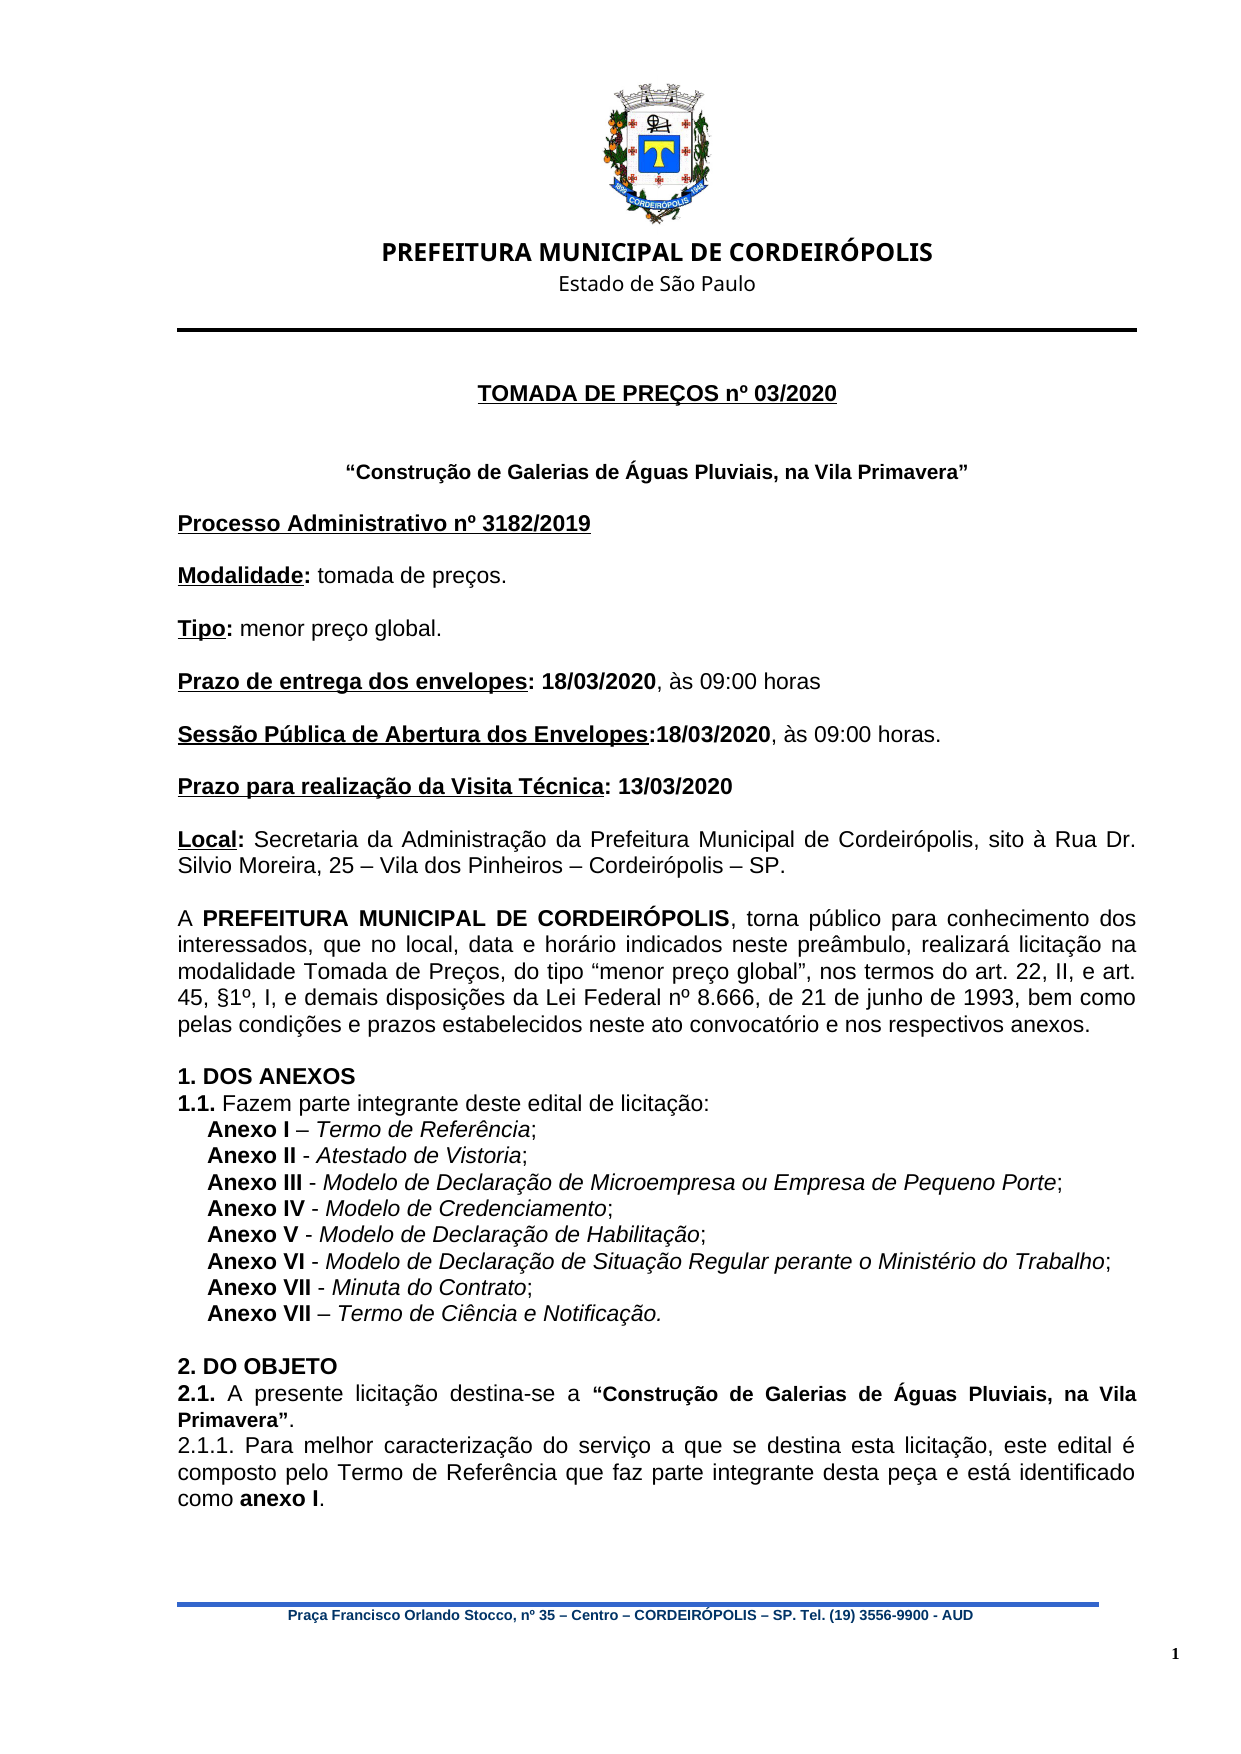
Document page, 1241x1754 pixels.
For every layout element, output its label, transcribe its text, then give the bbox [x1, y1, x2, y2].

text “Construção de Galerias de Águas Pluviais, na Vila Primavera” [177, 459, 1137, 483]
subtitle TOMADA DE PREÇOS nº 03/2020 [177, 380, 1137, 407]
text Tipo: menor preço global. [177, 615, 1137, 642]
text Anexo IV - Modelo de Credenciamento; [207, 1195, 1137, 1221]
text A PREFEITURA MUNICIPAL DE CORDEIRÓPOLIS, torna público para conhecimento dos interessados, que no local, data e horário indicados neste preâmbulo, realizará licitação na modalidade Tomada de Preços, do tipo “menor preço global”, nos termos do art. 22, II, e art. 45, §1º, I, e demais disposições da Lei Federal nº 8.666, de 21 de junho de 1993, bem como pelas condições e prazos estabelecidos neste ato convocatório e nos respectivos anexos. [177, 905, 1137, 1037]
text Modalidade: tomada de preços. [177, 562, 1137, 589]
text Prazo de entrega dos envelopes: 18/03/2020, às 09:00 horas [177, 668, 1137, 694]
text Anexo II - Atestado de Vistoria; [207, 1142, 1137, 1169]
text 1. DOS ANEXOS [177, 1063, 1137, 1089]
text Processo Administrativo nº 3182/2019 [177, 510, 1137, 536]
text Sessão Pública de Abertura dos Envelopes:18/03/2020, às 09:00 horas. [177, 721, 1137, 747]
text 2.1.1. Para melhor caracterização do serviço a que se destina esta licitação, este edital é composto pelo Termo de Referência que faz parte integrante desta peça e está identificado como anexo I. [177, 1432, 1137, 1511]
text Anexo I – Termo de Referência; [207, 1116, 1137, 1142]
text Local: Secretaria da Administração da Prefeitura Municipal de Cordeirópolis, sito à Rua Dr. Silvio Moreira, 25 – Vila dos Pinheiros – Cordeirópolis – SP. [177, 826, 1137, 879]
text Anexo VII - Minuta do Contrato; [207, 1274, 1137, 1300]
picture [597, 75, 718, 235]
text Anexo VI - Modelo de Declaração de Situação Regular perante o Ministério do Trabalho; [207, 1248, 1137, 1274]
text Anexo III - Modelo de Declaração de Microempresa ou Empresa de Pequeno Porte; [207, 1169, 1137, 1195]
text Prazo para realização da Visita Técnica: 13/03/2020 [177, 773, 1137, 800]
text 2. DO OBJETO [177, 1353, 1137, 1379]
text 2.1. A presente licitação destina-se a “Construção de Galerias de Águas Pluviais, na Vila Primavera”. [177, 1379, 1137, 1432]
text 1.1. Fazem parte integrante deste edital de licitação: [177, 1089, 1137, 1116]
text Anexo VII – Termo de Ciência e Notificação. [207, 1300, 1137, 1327]
text Anexo V - Modelo de Declaração de Habilitação; [207, 1221, 1137, 1248]
